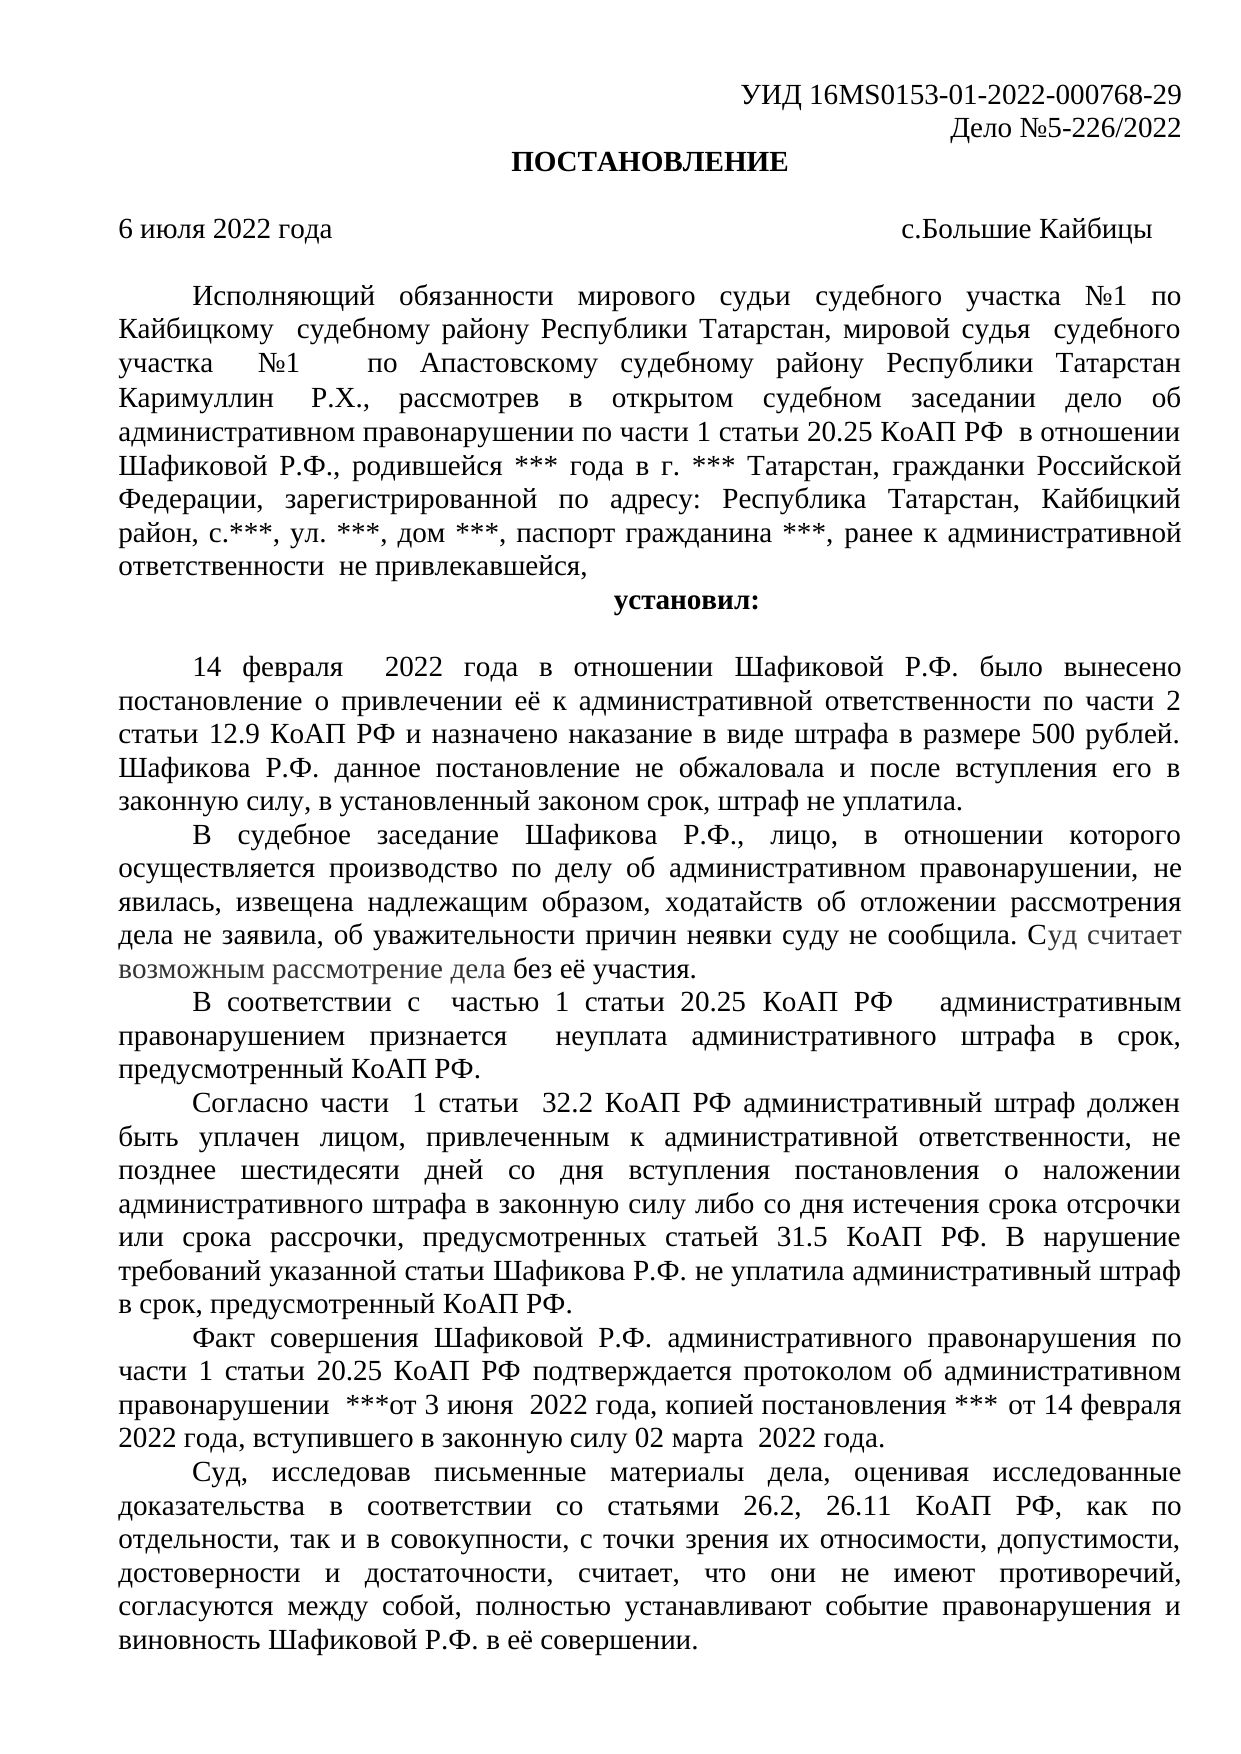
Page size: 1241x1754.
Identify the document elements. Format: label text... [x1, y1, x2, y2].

text Суд, исследовав письменные материалы дела, оценивая исследованные доказательства в соответствии со статьями 26.2, 26.11 КоАП РФ, как по отдельности, так и в совокупности, с точки зрения их относимости, допустимости, достоверности и достаточности, считает, что они не имеют противоречий, согласуются между собой, полностью устанавливают событие правонарушения и виновность Шафиковой Р.Ф. в её совершении. [118, 1454, 1182, 1655]
text 14 февраля 2022 года в отношении Шафиковой Р.Ф. было вынесено постановление о привлечении её к административной ответственности по части 2 статьи 12.9 КоАП РФ и назначено наказание в виде штрафа в размере 500 рублей. Шафикова Р.Ф. данное постановление не обжаловала и после вступления его в законную силу, в установленный законом срок, штраф не уплатила. [118, 649, 1182, 817]
text Дело №5-226/2022 [118, 110, 1182, 144]
text Факт совершения Шафиковой Р.Ф. административного правонарушения по части 1 статьи 20.25 КоАП РФ подтверждается протоколом об административном правонарушении ***от 3 июня 2022 года, копией постановления *** от 14 февраля 2022 года, вступившего в законную силу 02 марта 2022 года. [118, 1320, 1182, 1454]
text установил: [118, 582, 1182, 616]
text Согласно части 1 статьи 32.2 КоАП РФ административный штраф должен быть уплачен лицом, привлеченным к административной ответственности, не позднее шестидесяти дней со дня вступления постановления о наложении административного штрафа в законную силу либо со дня истечения срока отсрочки или срока рассрочки, предусмотренных статьей 31.5 КоАП РФ. В нарушение требований указанной статьи Шафикова Р.Ф. не уплатила административный штраф в срок, предусмотренный КоАП РФ. [118, 1085, 1182, 1320]
text УИД 16MS0153-01-2022-000768-29 [118, 77, 1182, 110]
text 6 июля 2022 года с.Большие Кайбицы [118, 211, 1182, 244]
text Исполняющий обязанности мирового судьи судебного участка №1 по Кайбицкому судебному району Республики Татарстан, мировой судья судебного участка №1 по Апастовскому судебному району Республики Татарстан Каримуллин Р.Х., рассмотрев в открытом судебном заседании дело об административном правонарушении по части 1 статьи 20.25 КоАП РФ в отношении Шафиковой Р.Ф., родившейся *** года в г. *** Татарстан, гражданки Российской Федерации, зарегистрированной по адресу: Республика Татарстан, Кайбицкий район, с.***, ул. ***, дом ***, паспорт гражданина ***, ранее к административной ответственности не привлекавшейся, [118, 278, 1182, 582]
text ПОСТАНОВЛЕНИЕ [118, 144, 1182, 177]
text В соответствии с частью 1 статьи 20.25 КоАП РФ административным правонарушением признается неуплата административного штрафа в срок, предусмотренный КоАП РФ. [118, 984, 1182, 1085]
text В судебное заседание Шафикова Р.Ф., лицо, в отношении которого осуществляется производство по делу об административном правонарушении, не явилась, извещена надлежащим образом, ходатайств об отложении рассмотрения дела не заявила, об уважительности причин неявки суду не сообщила. Суд считает возможным рассмотрение дела без её участия. [118, 817, 1182, 984]
